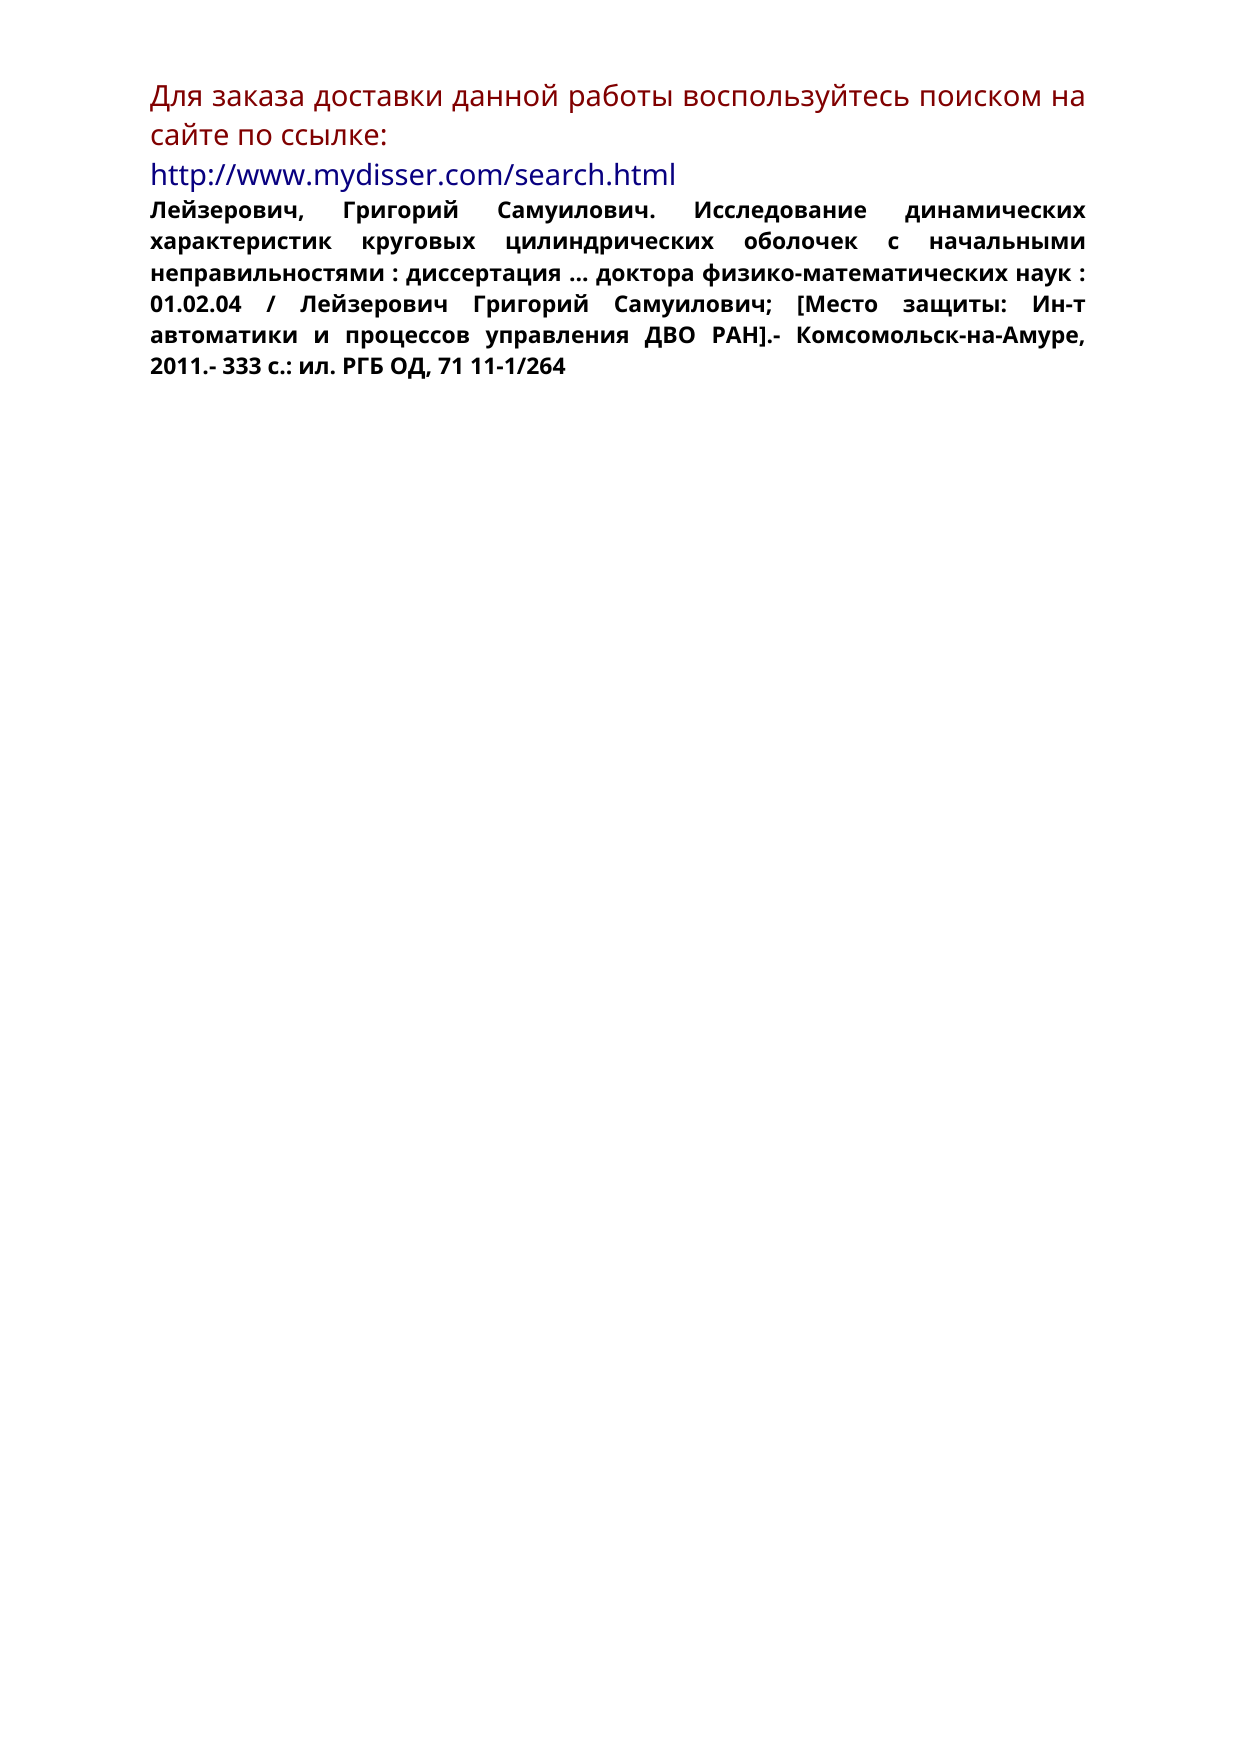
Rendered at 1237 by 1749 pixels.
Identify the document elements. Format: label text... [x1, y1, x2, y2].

text Лейзерович, Григорий Самуилович. Исследование динамических характеристик круговых цилиндрических оболочек с начальными неправильностями : диссертация ... доктора физико-математических наук : 01.02.04 / Лейзерович Григорий Самуилович; [Место защиты: Ин-т автоматики и процессов управления ДВО РАН].- Комсомольск-на-Амуре, 2011.- 333 с.: ил. РГБ ОД, 71 11-1/264 [150, 194, 1086, 382]
